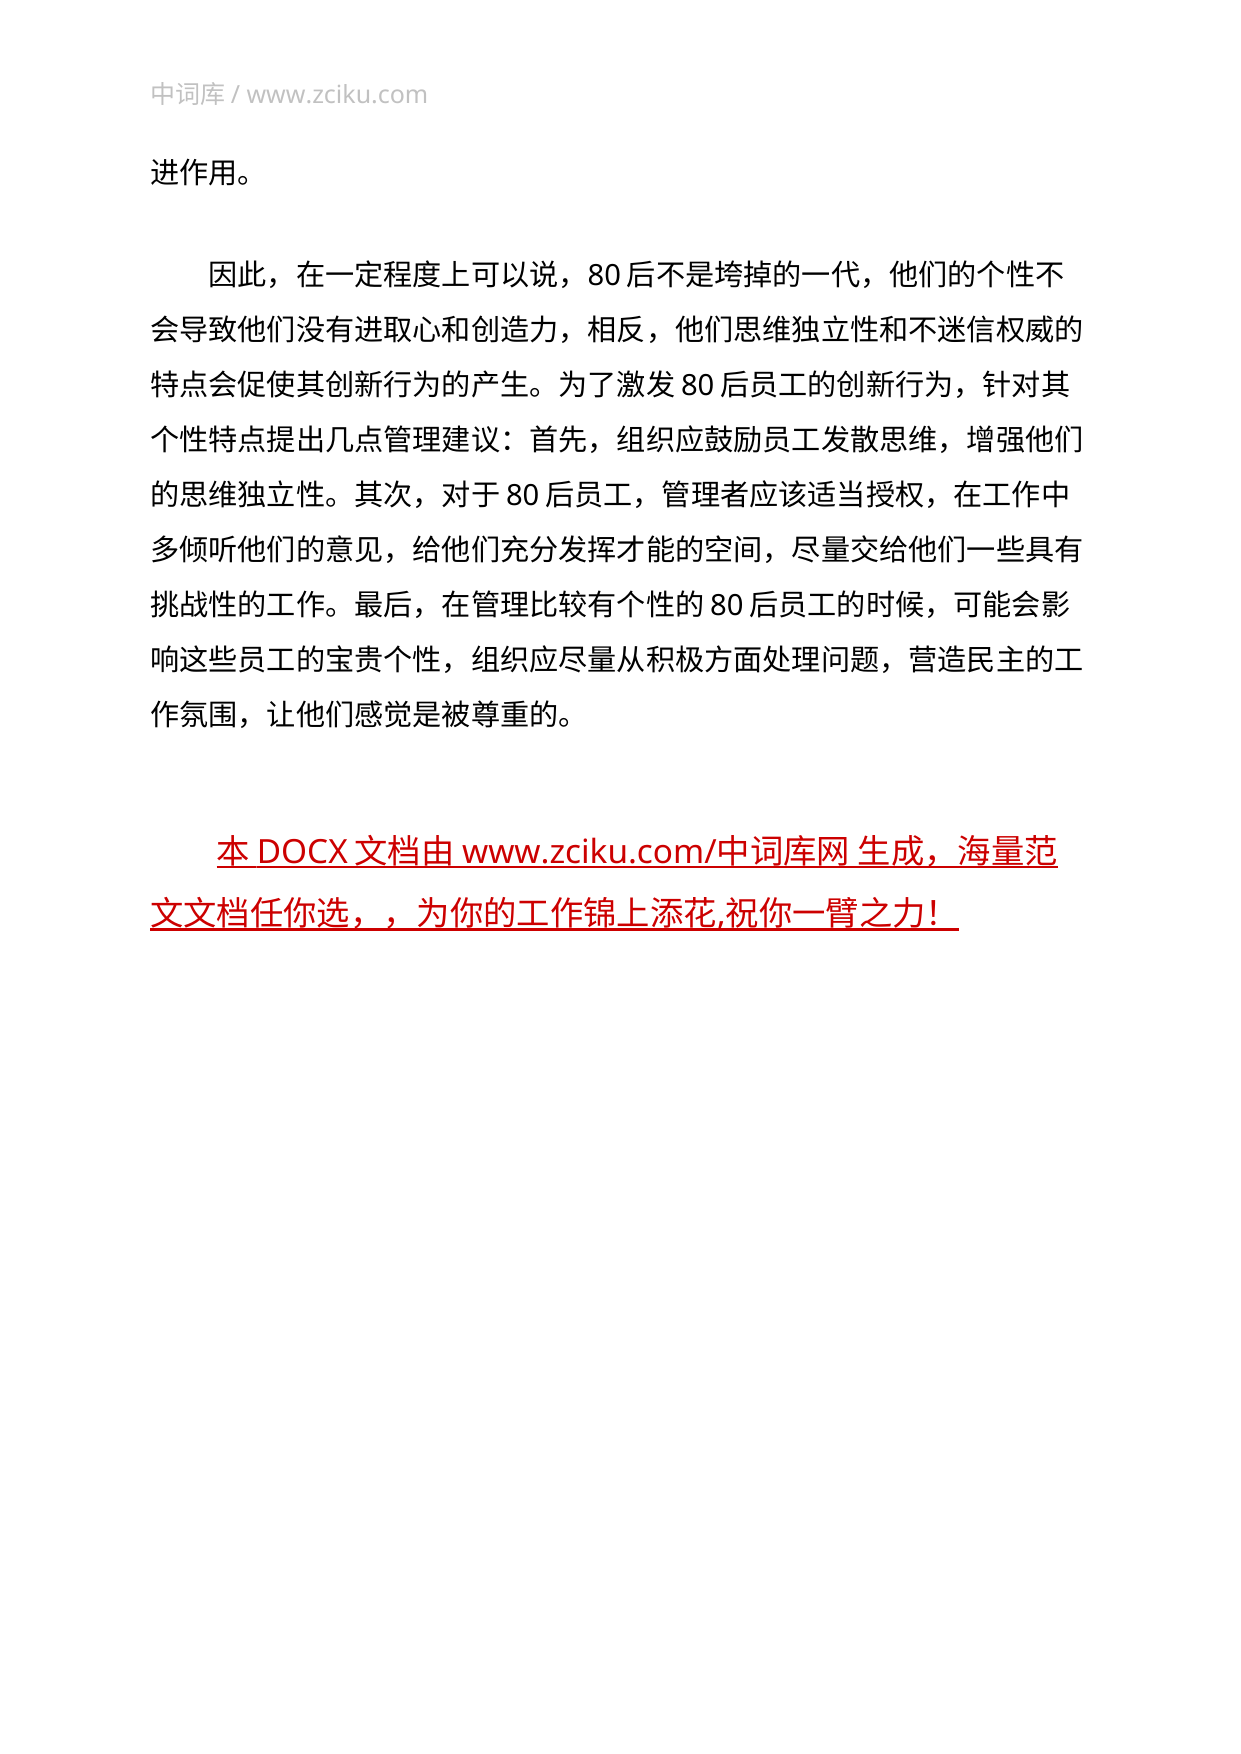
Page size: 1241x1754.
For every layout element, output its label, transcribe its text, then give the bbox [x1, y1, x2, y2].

text 因此，在一定程度上可以说，80后不是垮掉的一代，他们的个性不会导致他们没有进取心和创造力，相反，他们思维独立性和不迷信权威的特点会促使其创新行为的产生。为了激发80后员工的创新行为，针对其个性特点提出几点管理建议：首先，组织应鼓励员工发散思维，增强他们的思维独立性。其次，对于80后员工，管理者应该适当授权，在工作中多倾听他们的意见，给他们充分发挥才能的空间，尽量交给他们一些具有挑战性的工作。最后，在管理比较有个性的80后员工的时候，可能会影响这些员工的宝贵个性，组织应尽量从积极方面处理问题，营造民主的工作氛围，让他们感觉是被尊重的。 [150, 252, 1090, 734]
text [150, 150, 1090, 192]
text 本DOCX文档由 www.zciku.com/中词库网 生成，海量范文文档任你选，，为你的工作锦上添花,祝你一臂之力！ [150, 824, 1090, 936]
